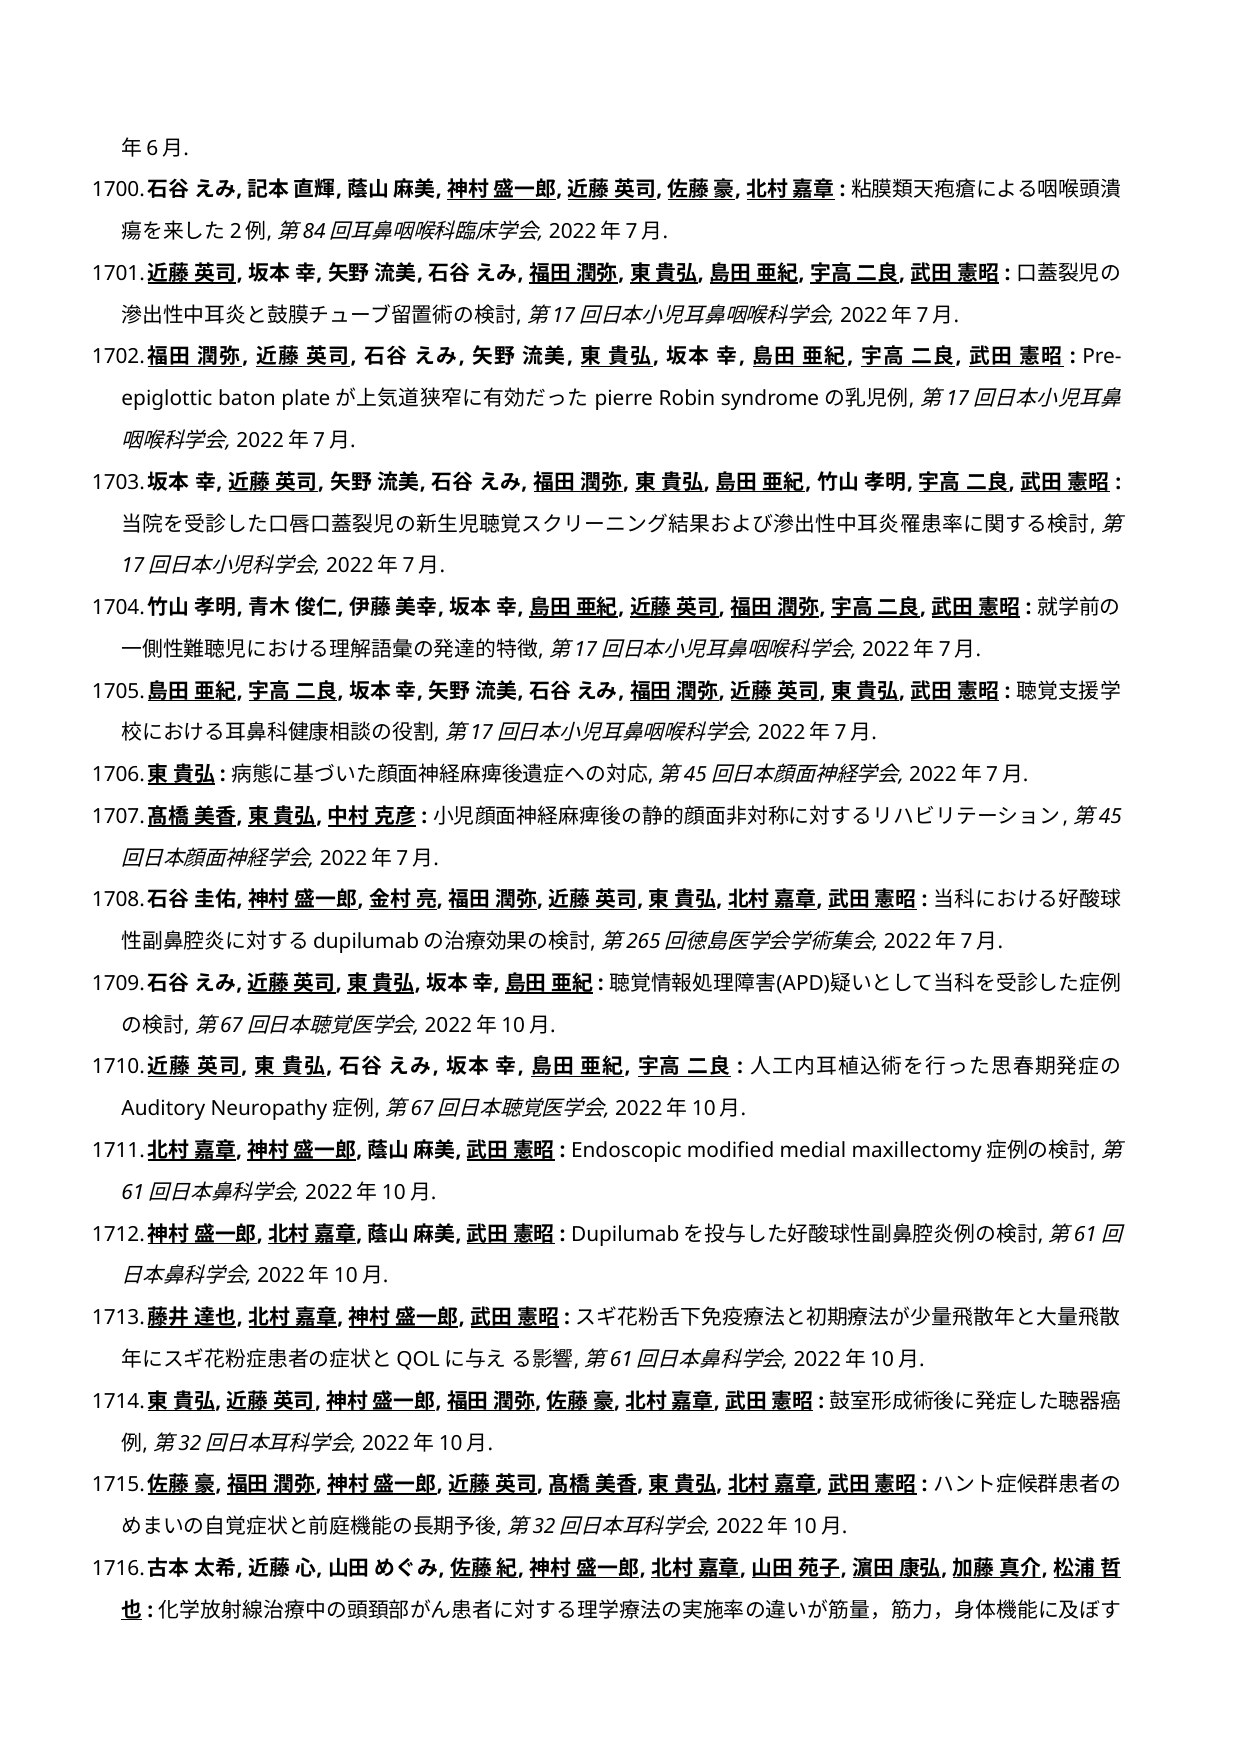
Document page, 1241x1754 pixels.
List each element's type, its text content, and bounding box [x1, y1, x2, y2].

list 藤井 達也, 北村 嘉章, 神村 盛一郎, 武田 憲昭 : スギ花粉舌下免疫療法と初期療法が少量飛散年と大量飛散年にスギ花粉症患者の症状とQOLに与え る影響, 第61回日本鼻科学会, 2022年10月. [92, 1295, 1122, 1378]
list 近藤 英司, 東 貴弘, 石谷 えみ, 坂本 幸, 島田 亜紀, 宇高 二良 : 人工内耳植込術を行った思春期発症の Auditory Neuropathy 症例, 第67回日本聴覚医学会, 2022年10月. [92, 1044, 1122, 1128]
list 東 貴弘, 近藤 英司, 神村 盛一郎, 福田 潤弥, 佐藤 豪, 北村 嘉章, 武田 憲昭 : 鼓室形成術後に発症した聴器癌例, 第32回日本耳科学会, 2022年10月. [92, 1378, 1122, 1462]
list 髙橋 美香, 東 貴弘, 中村 克彦 : 小児顔面神経麻痺後の静的顔面非対称に対するリハビリテーション, 第45回日本顔面神経学会, 2022年7月. [92, 793, 1122, 877]
list 石谷 圭佑, 神村 盛一郎, 金村 亮, 福田 潤弥, 近藤 英司, 東 貴弘, 北村 嘉章, 武田 憲昭 : 当科における好酸球性副鼻腔炎に対するdupilumabの治療効果の検討, 第265回徳島医学会学術集会, 2022年7月. [92, 877, 1122, 961]
list 佐藤 豪, 福田 潤弥, 神村 盛一郎, 近藤 英司, 髙橋 美香, 東 貴弘, 北村 嘉章, 武田 憲昭 : ハント症候群患者のめまいの自覚症状と前庭機能の長期予後, 第32回日本耳科学会, 2022年10月. [92, 1462, 1122, 1545]
list 石谷 えみ, 記本 直輝, 蔭山 麻美, 神村 盛一郎, 近藤 英司, 佐藤 豪, 北村 嘉章 : 粘膜類天疱瘡による咽喉頭潰瘍を来した2例, 第84回耳鼻咽喉科臨床学会, 2022年7月. [92, 167, 1122, 250]
list 島田 亜紀, 宇高 二良, 坂本 幸, 矢野 流美, 石谷 えみ, 福田 潤弥, 近藤 英司, 東 貴弘, 武田 憲昭 : 聴覚支援学校における耳鼻科健康相談の役割, 第17回日本小児耳鼻咽喉科学会, 2022年7月. [92, 668, 1122, 752]
list 東 貴弘 : 病態に基づいた顔面神経麻痺後遺症への対応, 第45回日本顔面神経学会, 2022年7月. [92, 752, 1122, 793]
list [92, 125, 1122, 167]
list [92, 1545, 1122, 1629]
list 神村 盛一郎, 北村 嘉章, 蔭山 麻美, 武田 憲昭 : Dupilumabを投与した好酸球性副鼻腔炎例の検討, 第61回日本鼻科学会, 2022年10月. [92, 1211, 1122, 1295]
list 近藤 英司, 坂本 幸, 矢野 流美, 石谷 えみ, 福田 潤弥, 東 貴弘, 島田 亜紀, 宇高 二良, 武田 憲昭 : 口蓋裂児の滲出性中耳炎と鼓膜チューブ留置術の検討, 第17回日本小児耳鼻咽喉科学会, 2022年7月. [92, 250, 1122, 334]
list 石谷 えみ, 近藤 英司, 東 貴弘, 坂本 幸, 島田 亜紀 : 聴覚情報処理障害(APD)疑いとして当科を受診した症例の検討, 第67回日本聴覚医学会, 2022年10月. [92, 961, 1122, 1044]
list 坂本 幸, 近藤 英司, 矢野 流美, 石谷 えみ, 福田 潤弥, 東 貴弘, 島田 亜紀, 竹山 孝明, 宇高 二良, 武田 憲昭 : 当院を受診した口唇口蓋裂児の新生児聴覚スクリーニング結果および滲出性中耳炎罹患率に関する検討, 第17回日本小児科学会, 2022年7月. [92, 459, 1122, 584]
list 竹山 孝明, 青木 俊仁, 伊藤 美幸, 坂本 幸, 島田 亜紀, 近藤 英司, 福田 潤弥, 宇高 二良, 武田 憲昭 : 就学前の一側性難聴児における理解語彙の発達的特徴, 第17回日本小児耳鼻咽喉科学会, 2022年7月. [92, 584, 1122, 668]
list 福田 潤弥, 近藤 英司, 石谷 えみ, 矢野 流美, 東 貴弘, 坂本 幸, 島田 亜紀, 宇高 二良, 武田 憲昭 : Pre-epiglottic baton plateが上気道狭窄に有効だったpierre Robin syndromeの乳児例, 第17回日本小児耳鼻咽喉科学会, 2022年7月. [92, 334, 1122, 459]
list 北村 嘉章, 神村 盛一郎, 蔭山 麻美, 武田 憲昭 : Endoscopic modified medial maxillectomy症例の検討, 第61回日本鼻科学会, 2022年10月. [92, 1128, 1122, 1211]
